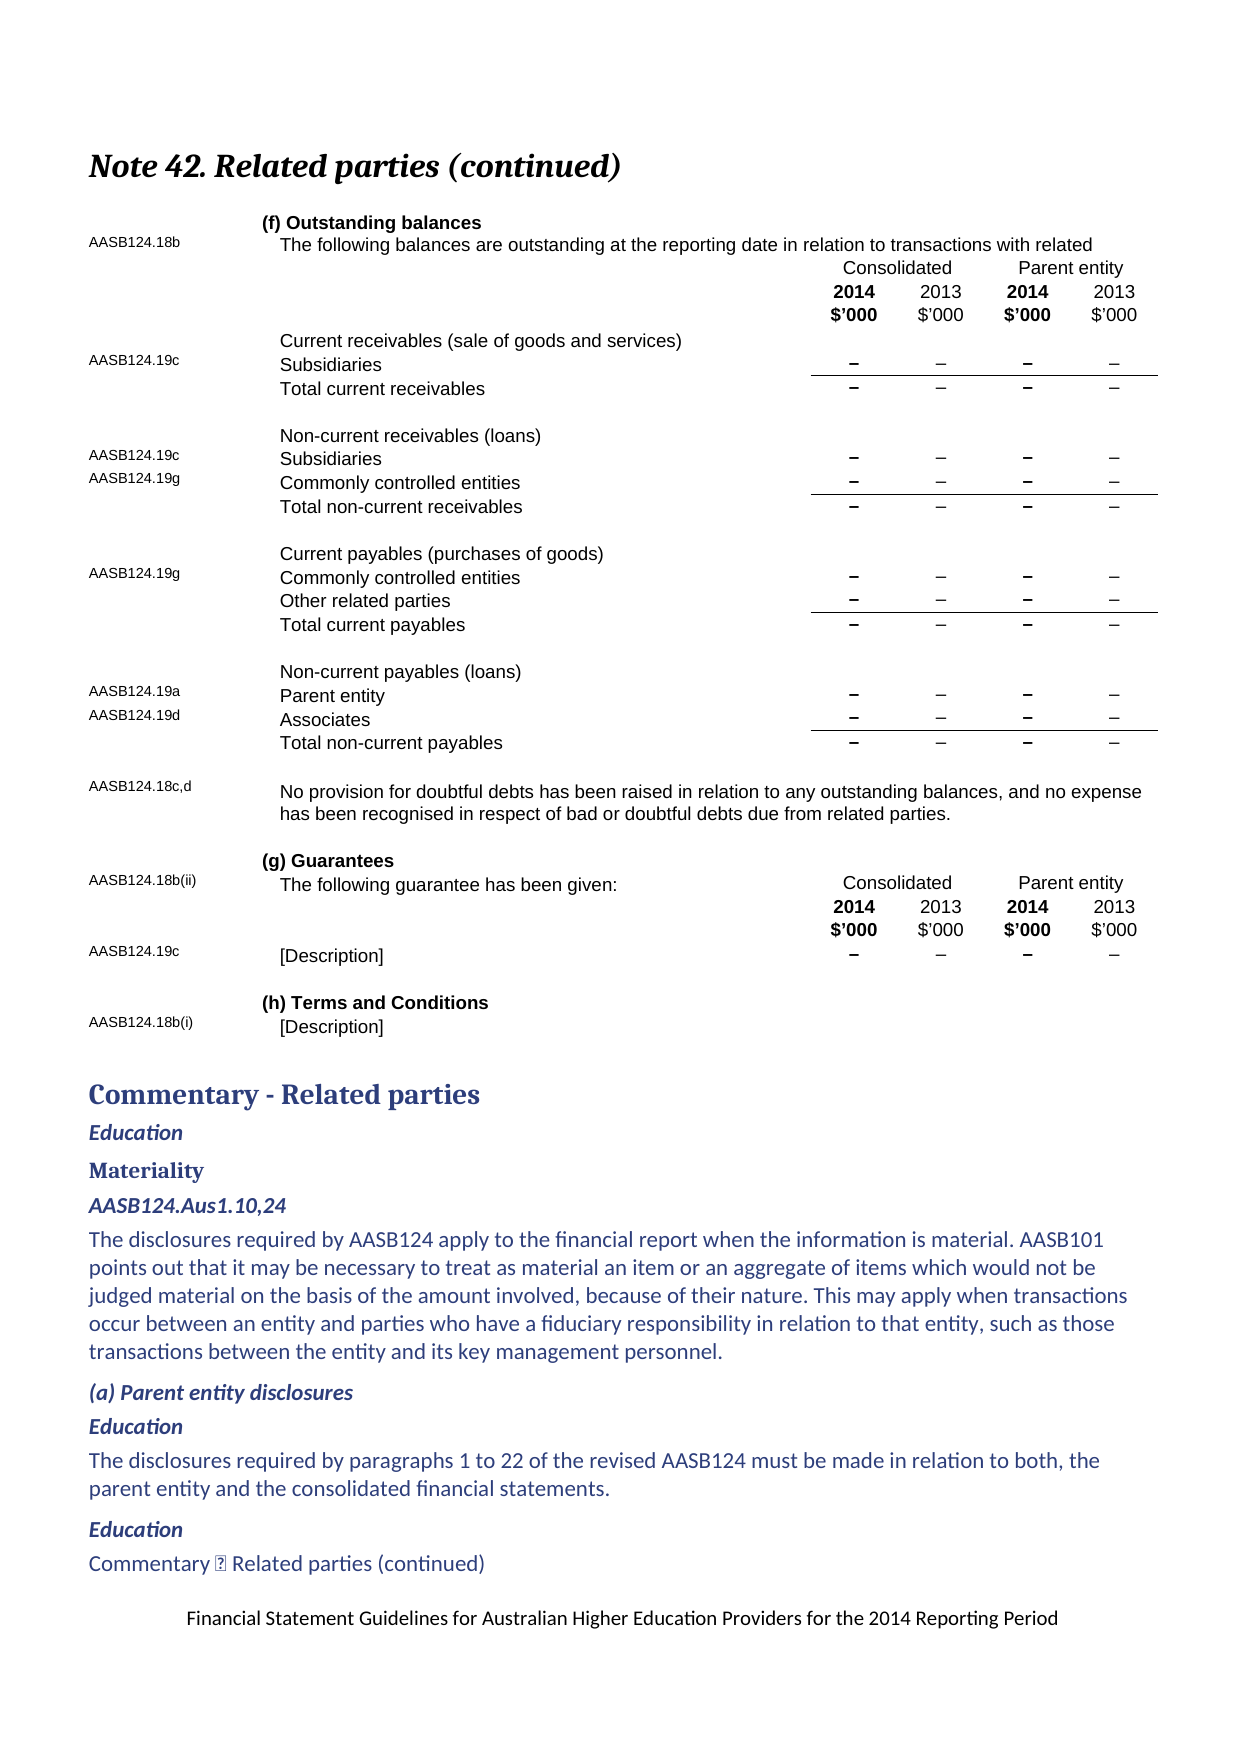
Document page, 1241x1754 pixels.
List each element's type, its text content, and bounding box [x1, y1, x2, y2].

subtitle AASB124.Aus1.10,24 [89, 1191, 1157, 1219]
subtitle Education [89, 1515, 1157, 1543]
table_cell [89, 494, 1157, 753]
text Commentary  Related parties (continued) [89, 1549, 1157, 1577]
text The disclosures required by AASB124 apply to the financial report when the information is material. AASB101 points out that it may be necessary to treat as material an item or an aggregate of items which would not be judged material on the basis of the amount involved, because of their nature. This may apply when transactions occur between an entity and parties who have a fiduciary responsibility in relation to that entity, such as those transactions between the entity and its key management personnel. [89, 1225, 1157, 1365]
text The disclosures required by paragraphs 1 to 22 of the revised AASB124 must be made in relation to both, the parent entity and the consolidated financial statements. [89, 1446, 1157, 1502]
subtitle Commentary - Related parties [89, 1078, 1157, 1111]
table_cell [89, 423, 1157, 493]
subtitle Materiality [89, 1158, 1157, 1184]
subtitle Education [89, 1412, 1157, 1440]
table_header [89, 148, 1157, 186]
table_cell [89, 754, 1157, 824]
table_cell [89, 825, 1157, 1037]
subtitle (a) Parent entity disclosures [89, 1378, 1157, 1406]
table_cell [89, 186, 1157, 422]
subtitle Education [89, 1118, 1157, 1146]
